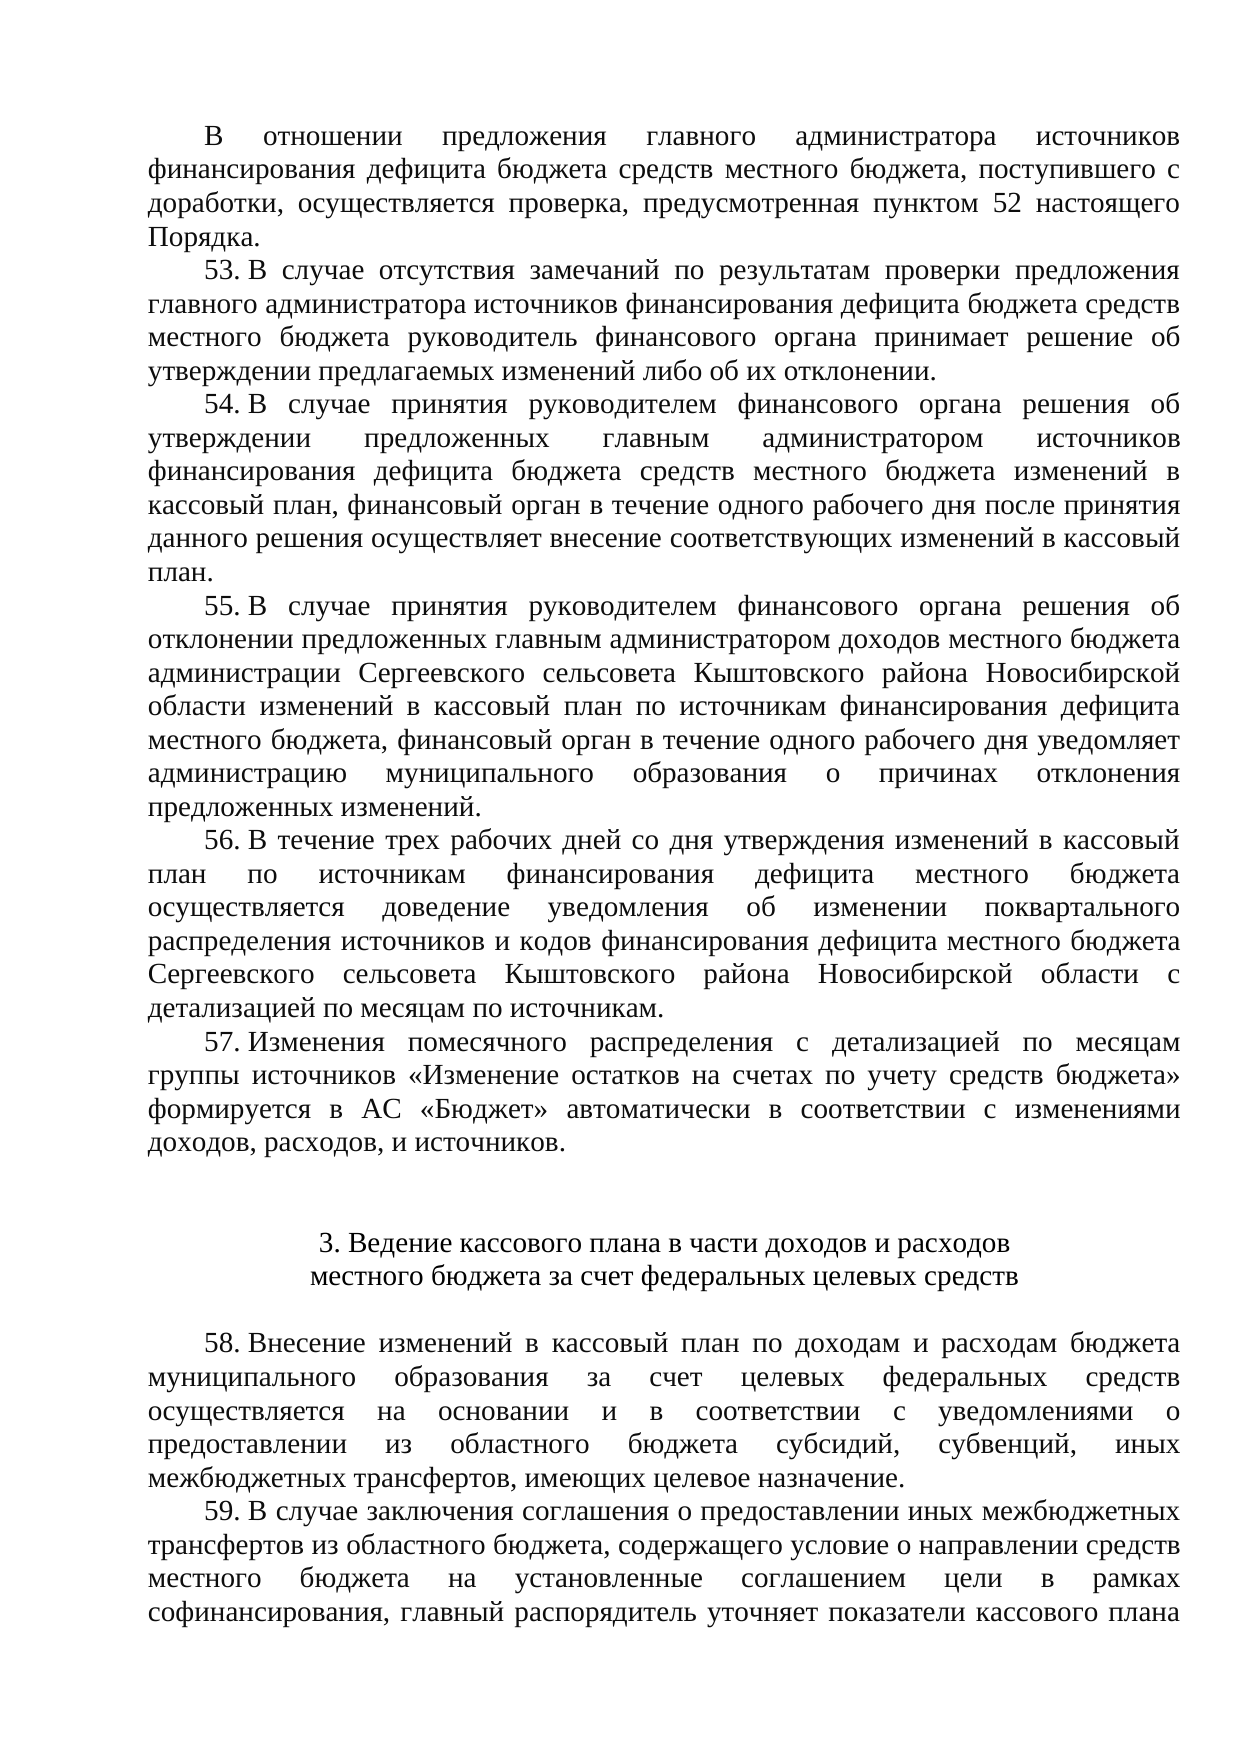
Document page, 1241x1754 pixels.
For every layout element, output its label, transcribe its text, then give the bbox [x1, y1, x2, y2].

text местного бюджета за счет федеральных целевых средств [148, 1258, 1181, 1292]
text 54. В случае принятия руководителем финансового органа решения об утверждении предложенных главным администратором источников финансирования дефицита бюджета средств местного бюджета изменений в кассовый план, финансовый орган в течение одного рабочего дня после принятия данного решения осуществляет внесение соответствующих изменений в кассовый план. [148, 386, 1181, 588]
text 57. Изменения помесячного распределения с детализацией по месяцам группы источников «Изменение остатков на счетах по учету средств бюджета» формируется в АС «Бюджет» автоматически в соответствии с изменениями доходов, расходов, и источников. [148, 1024, 1181, 1158]
text 58. Внесение изменений в кассовый план по доходам и расходам бюджета муниципального образования за счет целевых федеральных средств осуществляется на основании и в соответствии с уведомлениями о предоставлении из областного бюджета субсидий, субвенций, иных межбюджетных трансфертов, имеющих целевое назначение. [148, 1326, 1181, 1493]
text 53. В случае отсутствия замечаний по результатам проверки предложения главного администратора источников финансирования дефицита бюджета средств местного бюджета руководитель финансового органа принимает решение об утверждении предлагаемых изменений либо об их отклонении. [148, 252, 1181, 386]
text В отношении предложения главного администратора источников финансирования дефицита бюджета средств местного бюджета, поступившего с доработки, осуществляется проверка, предусмотренная пунктом 52 настоящего Порядка. [148, 118, 1181, 252]
text 55. В случае принятия руководителем финансового органа решения об отклонении предложенных главным администратором доходов местного бюджета администрации Сергеевского сельсовета Кыштовского района Новосибирской области изменений в кассовый план по источникам финансирования дефицита местного бюджета, финансовый орган в течение одного рабочего дня уведомляет администрацию муниципального образования о причинах отклонения предложенных изменений. [148, 588, 1181, 822]
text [148, 1493, 1181, 1627]
text 3. Ведение кассового плана в части доходов и расходов [148, 1225, 1181, 1258]
text 56. В течение трех рабочих дней со дня утверждения изменений в кассовый план по источникам финансирования дефицита местного бюджета осуществляется доведение уведомления об изменении поквартального распределения источников и кодов финансирования дефицита местного бюджета Сергеевского сельсовета Кыштовского района Новосибирской области с детализацией по месяцам по источникам. [148, 822, 1181, 1024]
